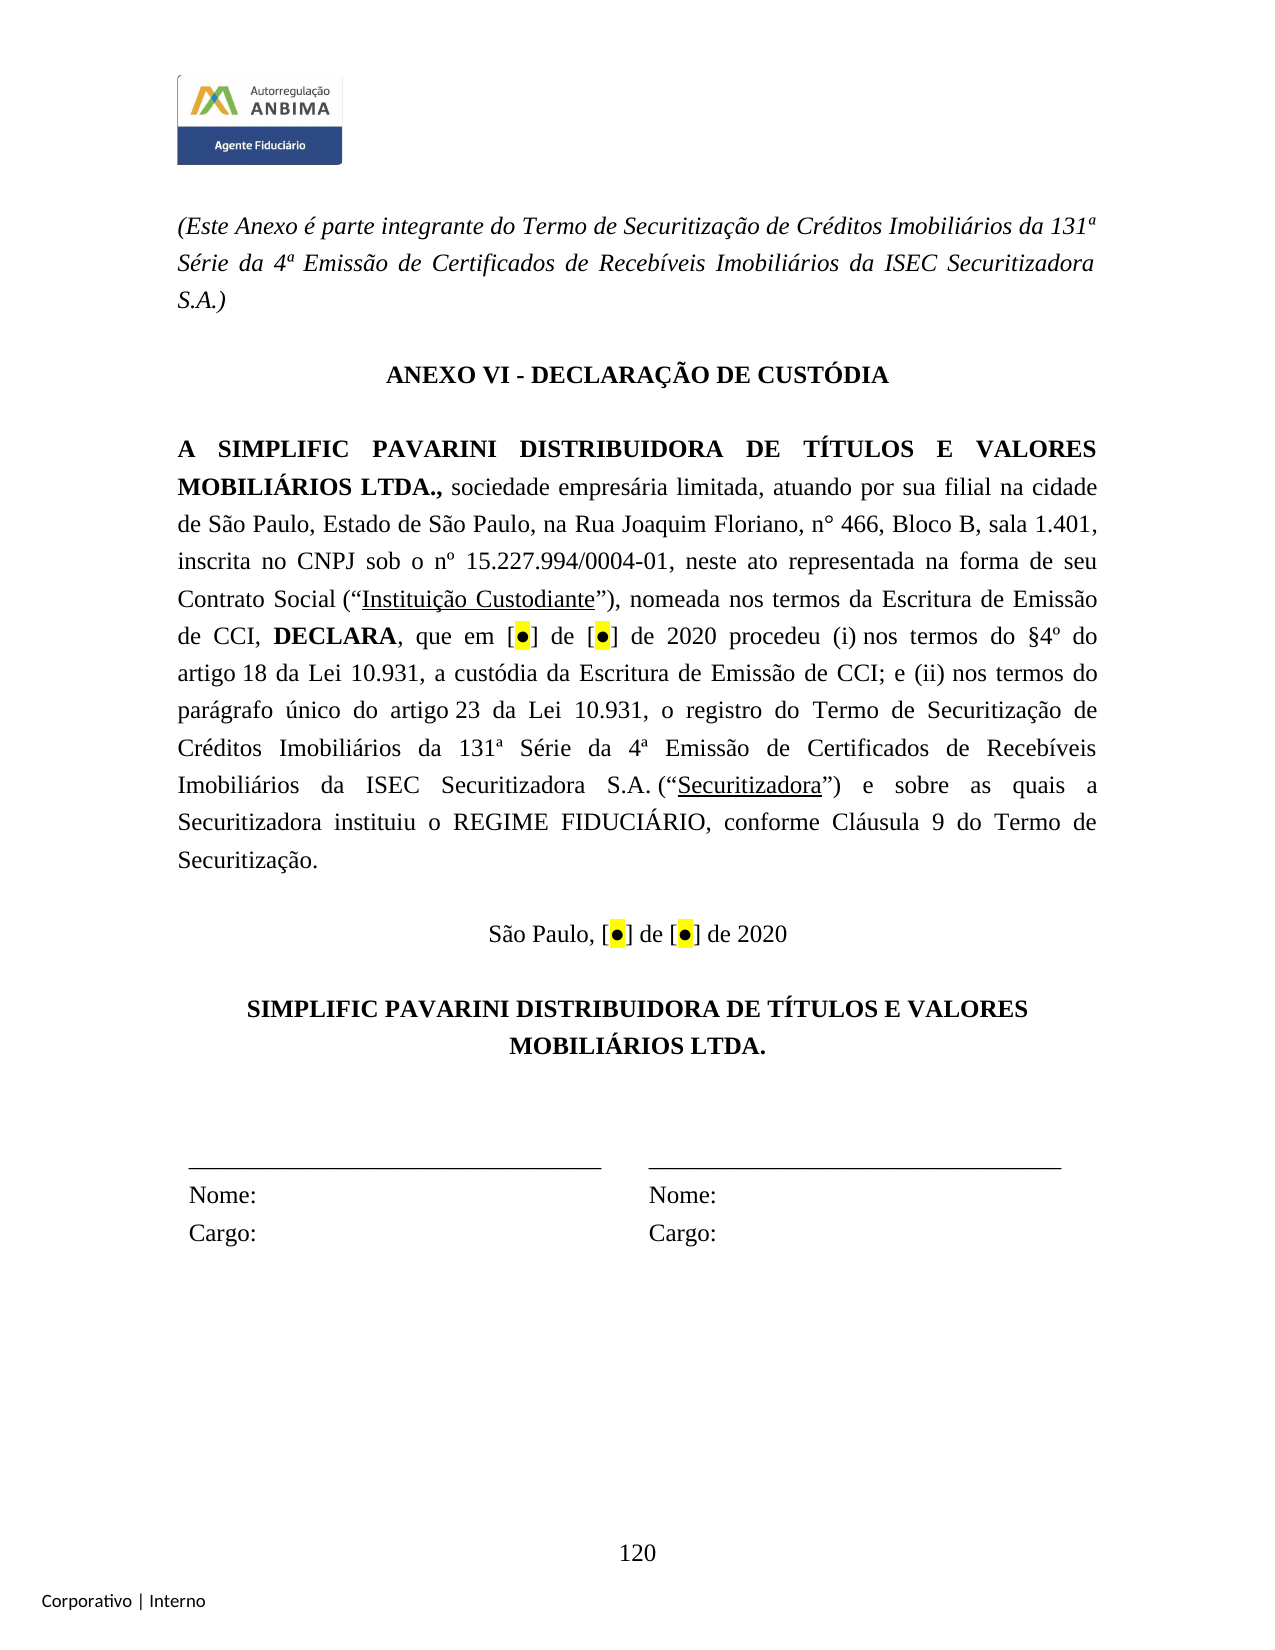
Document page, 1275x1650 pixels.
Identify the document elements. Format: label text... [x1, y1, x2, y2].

table_header _________________________________ Nome: Cargo: [177, 1143, 637, 1255]
text A SIMPLIFIC PAVARINI DISTRIBUIDORA DE TÍTULOS E VALORES MOBILIÁRIOS LTDA., sociedade empresária limitada, atuando por sua filial na cidade de São Paulo, Estado de São Paulo, na Rua Joaquim Floriano, n° 466, Bloco B, sala 1.401, inscrita no CNPJ sob o nº 15.227.994/0004-01, neste ato representada na forma de seu Contrato Social (“Instituição Custodiante”), nomeada nos termos da Escritura de Emissão de CCI, DECLARA, que em [●] de [●] de 2020 procedeu (i) nos termos do §4º do artigo 18 da Lei 10.931, a custódia da Escritura de Emissão de CCI; e (ii) nos termos do parágrafo único do artigo 23 da Lei 10.931, o registro do Termo de Securitização de Créditos Imobiliários da 131ª Série da 4ª Emissão de Certificados de Recebíveis Imobiliários da ISEC Securitizadora S.A. (“Securitizadora”) e sobre as quais a Securitizadora instituiu o REGIME FIDUCIÁRIO, conforme Cláusula 9 do Termo de Securitização. [177, 434, 1098, 873]
text (Este Anexo é parte integrante do Termo de Securitização de Créditos Imobiliários da 131ª Série da 4ª Emissão de Certificados de Recebíveis Imobiliários da ISEC Securitizadora S.A.) [177, 211, 1098, 314]
text São Paulo, [●] de [●] de 2020 [177, 919, 610, 948]
text São Paulo, [●] de [●] de 2020 [693, 919, 1098, 948]
picture [177, 75, 343, 165]
subtitle ANEXO VI - DECLARAÇÃO DE CUSTÓDIA [177, 360, 1098, 389]
text SIMPLIFIC PAVARINI DISTRIBUIDORA DE TÍTULOS E VALORES MOBILIÁRIOS LTDA. [177, 994, 1098, 1060]
table_header _________________________________ Nome: Cargo: [638, 1143, 1098, 1255]
